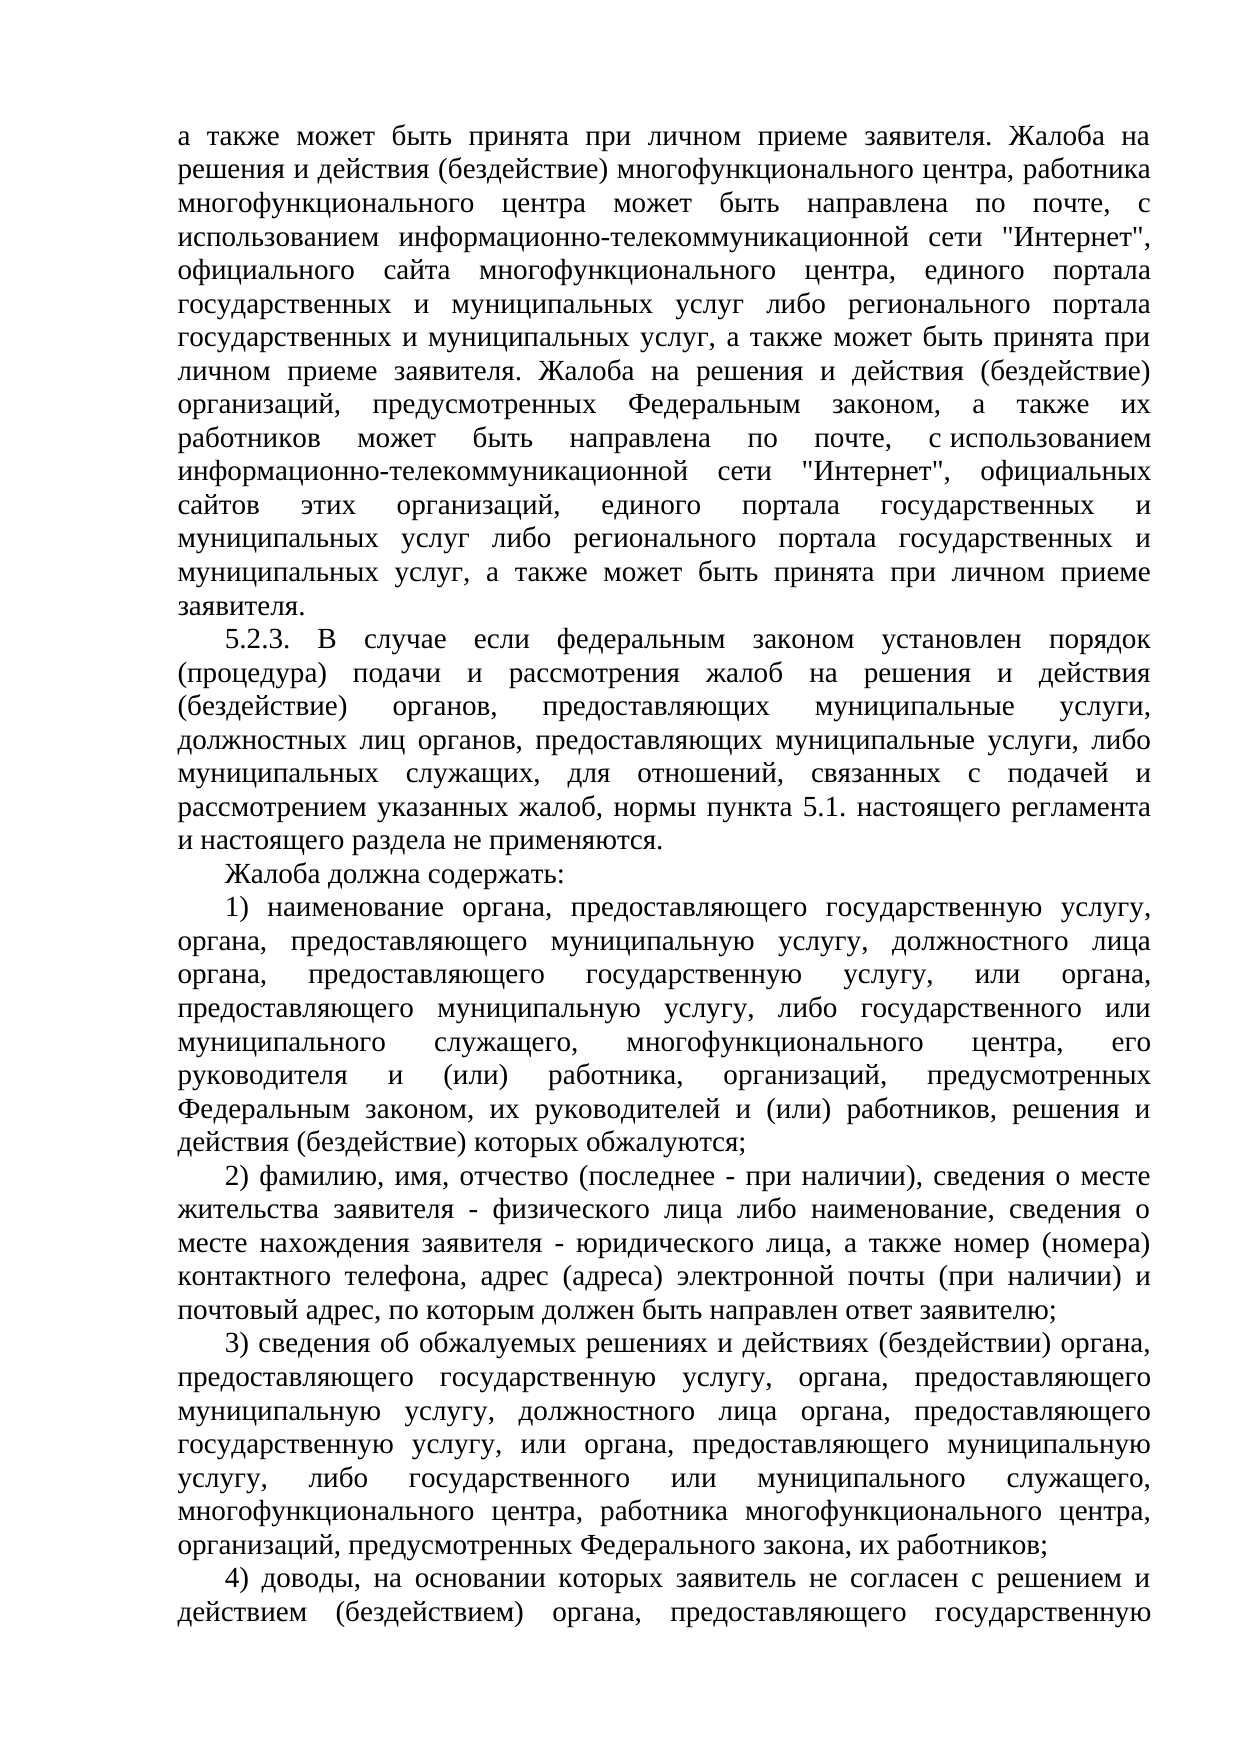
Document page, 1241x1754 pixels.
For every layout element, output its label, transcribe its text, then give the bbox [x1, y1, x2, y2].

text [177, 1560, 1152, 1627]
text 1) наименование органа, предоставляющего государственную услугу, органа, предоставляющего муниципальную услугу, должностного лица органа, предоставляющего государственную услугу, или органа, предоставляющего муниципальную услугу, либо государственного или муниципального служащего, многофункционального центра, его руководителя и (или) работника, организаций, предусмотренных Федеральным законом, их руководителей и (или) работников, решения и действия (бездействие) которых обжалуются; [177, 889, 1152, 1158]
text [177, 118, 1152, 621]
text 2) фамилию, имя, отчество (последнее - при наличии), сведения о месте жительства заявителя - физического лица либо наименование, сведения о месте нахождения заявителя - юридического лица, а также номер (номера) контактного телефона, адрес (адреса) электронной почты (при наличии) и почтовый адрес, по которым должен быть направлен ответ заявителю; [177, 1158, 1152, 1326]
text 5.2.3. В случае если федеральным законом установлен порядок (процедура) подачи и рассмотрения жалоб на решения и действия (бездействие) органов, предоставляющих муниципальные услуги, должностных лиц органов, предоставляющих муниципальные услуги, либо муниципальных служащих, для отношений, связанных с подачей и рассмотрением указанных жалоб, нормы пункта 5.1. настоящего регламента и настоящего раздела не применяются. [177, 621, 1152, 856]
text 3) сведения об обжалуемых решениях и действиях (бездействии) органа, предоставляющего государственную услугу, органа, предоставляющего муниципальную услугу, должностного лица органа, предоставляющего государственную услугу, или органа, предоставляющего муниципальную услугу, либо государственного или муниципального служащего, многофункционального центра, работника многофункционального центра, организаций, предусмотренных Федерального закона, их работников; [177, 1326, 1152, 1560]
text Жалоба должна содержать: [177, 856, 1152, 889]
